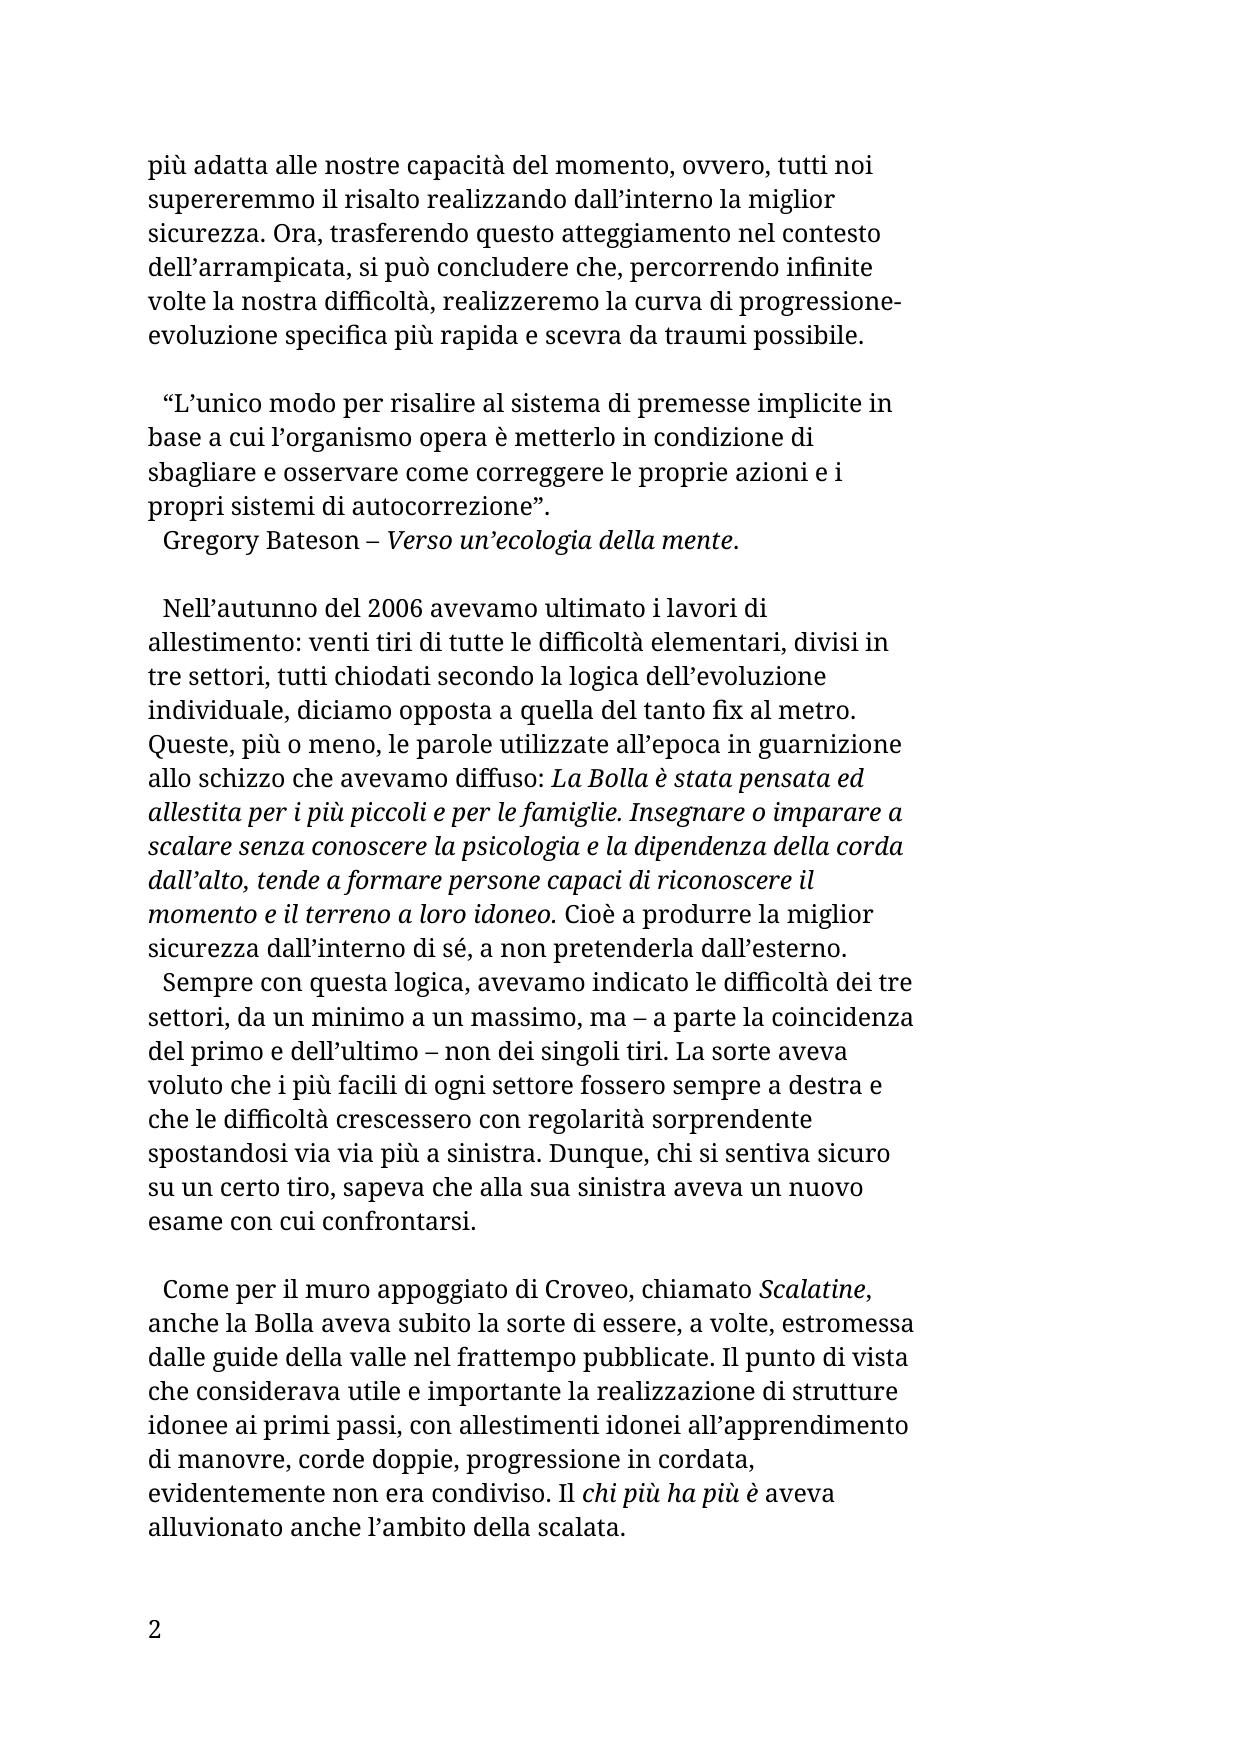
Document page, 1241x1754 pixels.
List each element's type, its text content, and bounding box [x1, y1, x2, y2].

text “L’unico modo per risalire al sistema di premesse implicite in base a cui l’organismo opera è metterlo in condizione di sbagliare e osservare come correggere le proprie azioni e i propri sistemi di autocorrezione”. [148, 386, 916, 522]
text Come per il muro appoggiato di Croveo, chiamato Scalatine, anche la Bolla aveva subito la sorte di essere, a volte, estromessa dalle guide della valle nel frattempo pubblicate. Il punto di vista che considerava utile e importante la realizzazione di strutture idonee ai primi passi, con allestimenti idonei all’apprendimento di manovre, corde doppie, progressione in cordata, evidentemente non era condiviso. Il chi più ha più è aveva alluvionato anche l’ambito della scalata. [148, 1272, 916, 1544]
text Gregory Bateson – Verso un’ecologia della mente. [148, 522, 916, 556]
text Sempre con questa logica, avevamo indicato le difficoltà dei tre settori, da un minimo a un massimo, ma – a parte la coincidenza del primo e dell’ultimo – non dei singoli tiri. La sorte aveva voluto che i più facili di ogni settore fossero sempre a destra e che le difficoltà crescessero con regolarità sorprendente spostandosi via via più a sinistra. Dunque, chi si sentiva sicuro su un certo tiro, sapeva che alla sua sinistra aveva un nuovo esame con cui confrontarsi. [148, 965, 916, 1238]
text Nell’autunno del 2006 avevamo ultimato i lavori di allestimento: venti tiri di tutte le difficoltà elementari, divisi in tre settori, tutti chiodati secondo la logica dell’evoluzione individuale, diciamo opposta a quella del tanto fix al metro. Queste, più o meno, le parole utilizzate all’epoca in guarnizione allo schizzo che avevamo diffuso: La Bolla è stata pensata ed allestita per i più piccoli e per le famiglie. Insegnare o imparare a scalare senza conoscere la psicologia e la dipendenza della corda dall’alto, tende a formare persone capaci di riconoscere il momento e il terreno a loro idoneo. Cioè a produrre la miglior sicurezza dall’interno di sé, a non pretenderla dall’esterno. [148, 590, 916, 965]
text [148, 148, 916, 352]
